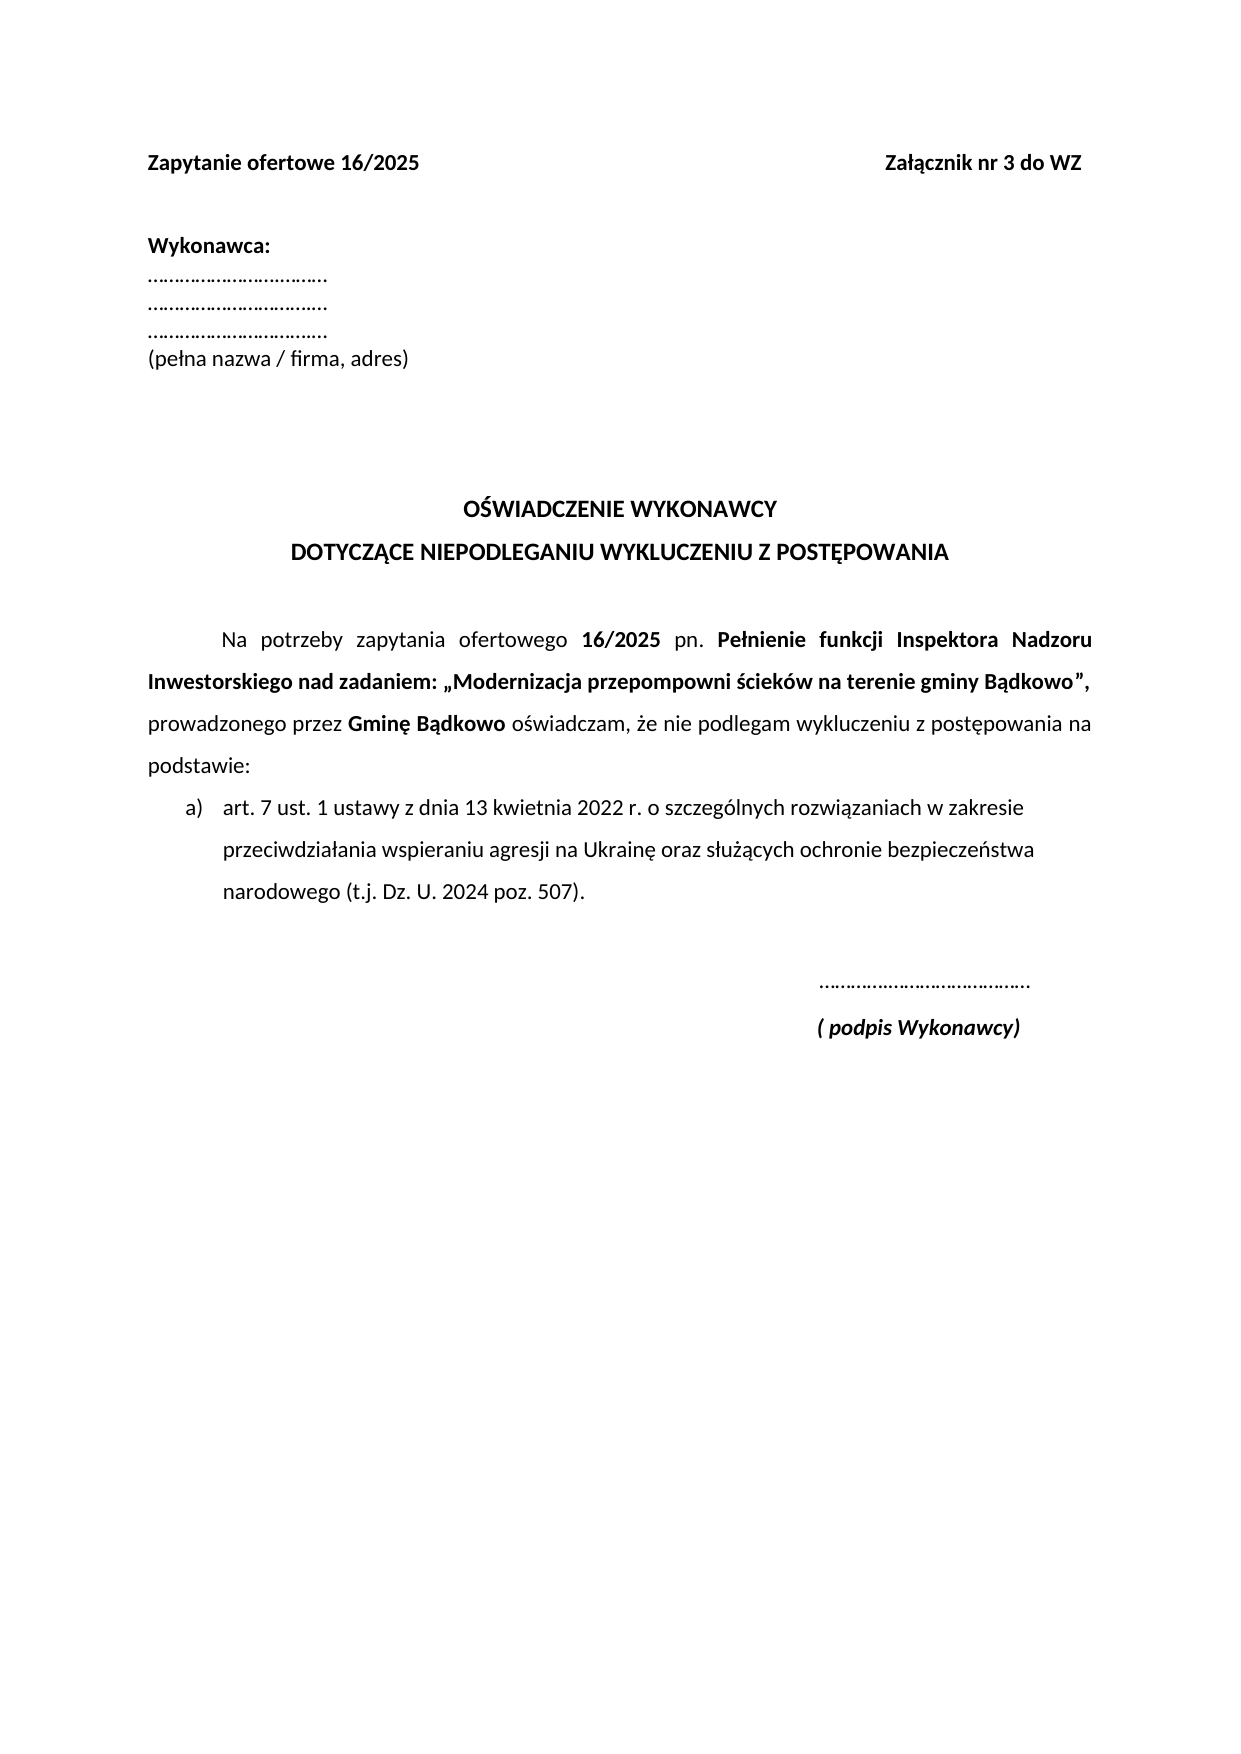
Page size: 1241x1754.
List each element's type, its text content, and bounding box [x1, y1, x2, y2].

text OŚWIADCZENIE WYKONAWCY [148, 493, 1093, 524]
text Na potrzeby zapytania ofertowego 16/2025 pn. Pełnienie funkcji Inspektora Nadzoru Inwestorskiego nad zadaniem: „Modernizacja przepompowni ścieków na terenie gminy Bądkowo”, prowadzonego przez Gminę Bądkowo oświadczam, że nie podlegam wykluczeniu z postępowania na podstawie: [148, 625, 1093, 779]
text (pełna nazwa / firma, adres) [148, 344, 1093, 372]
text …………………….……… ………………………….… [148, 260, 1085, 316]
text DOTYCZĄCE NIEPODLEGANIU WYKLUCZENIU Z POSTĘPOWANIA [148, 536, 1093, 567]
text Wykonawca: [148, 232, 1093, 260]
text ( podpis Wykonawcy) [738, 1013, 1093, 1041]
text Zapytanie ofertowe 16/2025 Załącznik nr 3 do WZ [148, 148, 1093, 176]
list art. 7 ust. 1 ustawy z dnia 13 kwietnia 2022 r. o szczególnych rozwiązaniach w zakresie przeciwdziałania wspieraniu agresji na Ukrainę oraz służących ochronie bezpieczeństwa narodowego (t.j. Dz. U. 2024 poz. 507). [185, 793, 1093, 905]
text ………………………….… [148, 316, 1085, 344]
text ………….……………………… [694, 966, 1093, 994]
